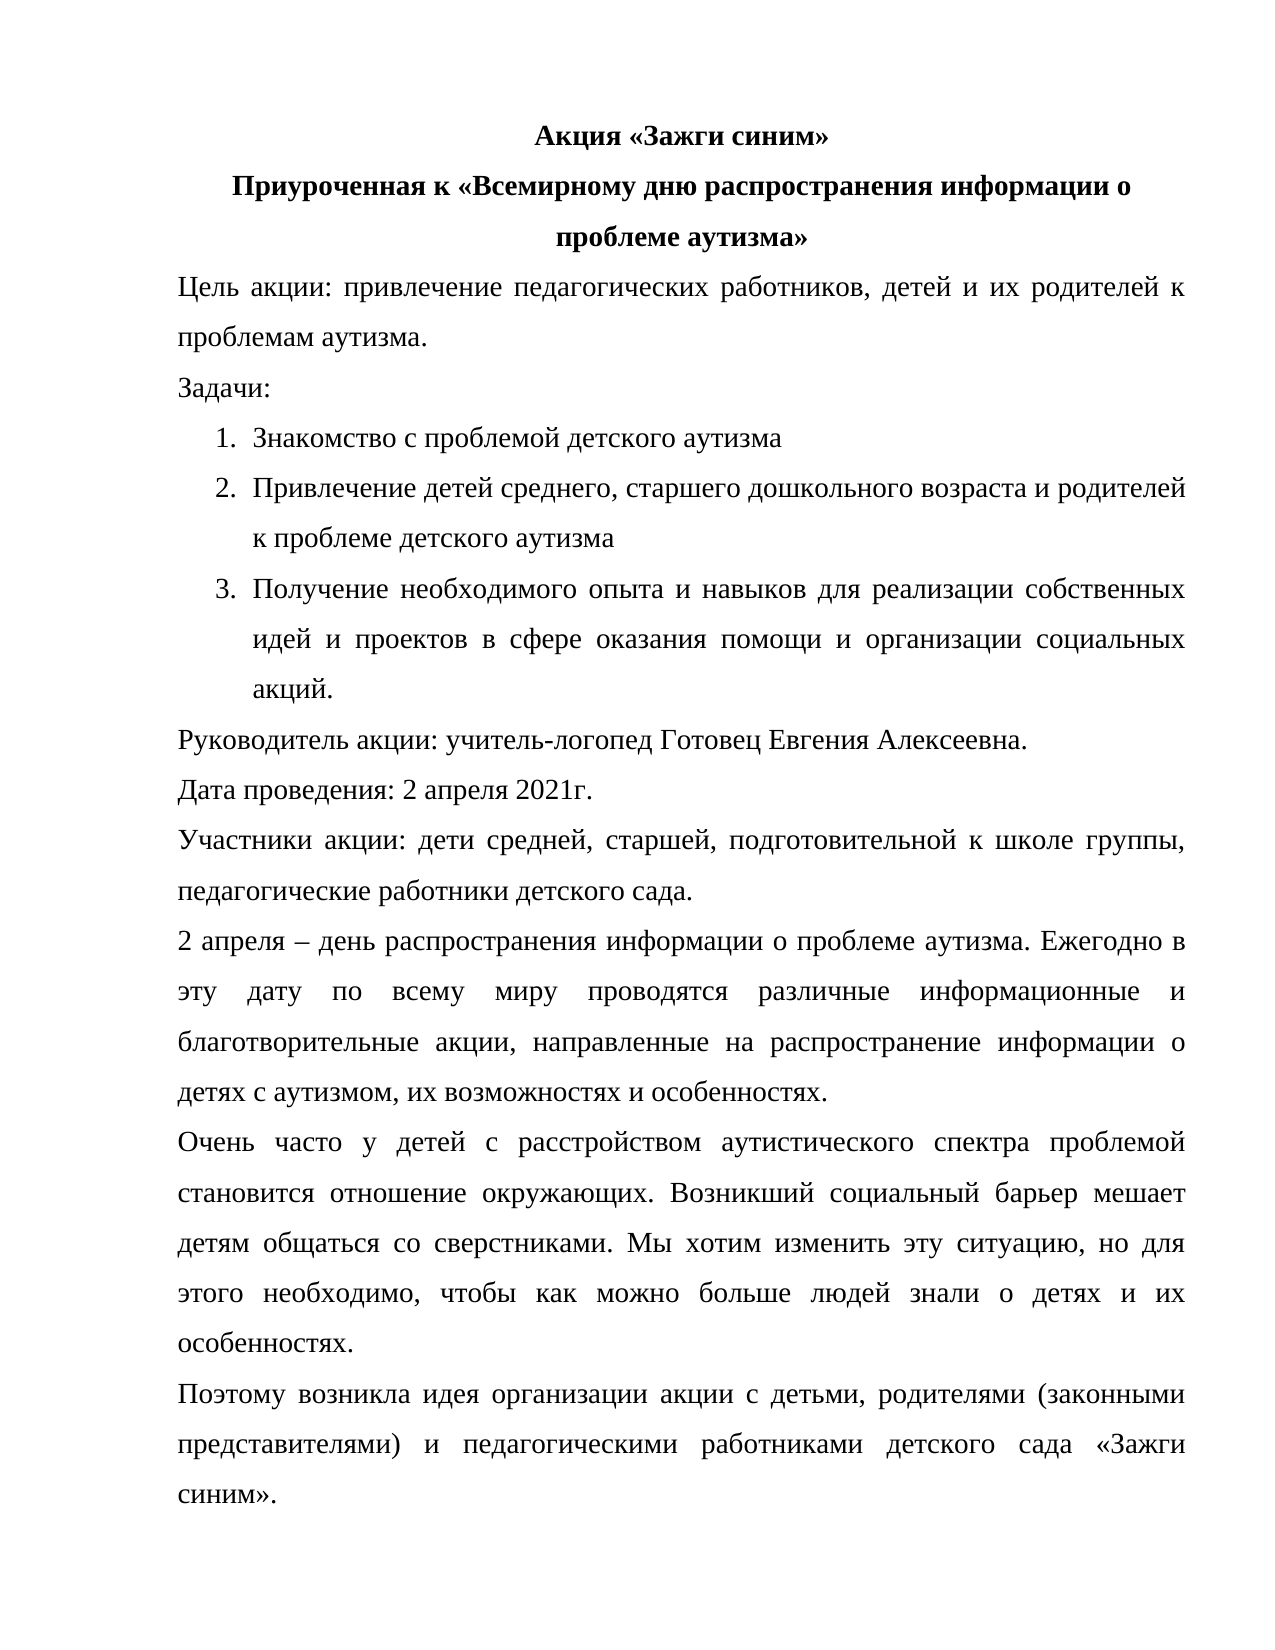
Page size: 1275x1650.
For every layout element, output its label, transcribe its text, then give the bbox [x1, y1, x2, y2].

text Приуроченная к «Всемирному дню распространения информации о проблеме аутизма» [177, 168, 1186, 252]
text Задачи: [177, 370, 1186, 403]
text Руководитель акции: учитель-логопед Готовец Евгения Алексеевна. [177, 722, 1186, 755]
list Знакомство с проблемой детского аутизма [215, 420, 1186, 453]
text 2 апреля – день распространения информации о проблеме аутизма. Ежегодно в эту дату по всему миру проводятся различные информационные и благотворительные акции, направленные на распространение информации о детях с аутизмом, их возможностях и особенностях. [177, 923, 1186, 1108]
text Участники акции: дети средней, старшей, подготовительной к школе группы, педагогические работники детского сада. [177, 822, 1186, 906]
list Получение необходимого опыта и навыков для реализации собственных идей и проектов в сфере оказания помощи и организации социальных акций. [215, 571, 1186, 705]
text Дата проведения: 2 апреля 2021г. [177, 772, 1186, 806]
text Поэтому возникла идея организации акции с детьми, родителями (законными представителями) и педагогическими работниками детского сада «Зажги синим». [177, 1376, 1186, 1510]
text Цель акции: привлечение педагогических работников, детей и их родителей к проблемам аутизма. [177, 269, 1186, 353]
text Очень часто у детей с расстройством аутистического спектра проблемой становится отношение окружающих. Возникший социальный барьер мешает детям общаться со сверстниками. Мы хотим изменить эту ситуацию, но для этого необходимо, чтобы как можно больше людей знали о детях и их особенностях. [177, 1124, 1186, 1359]
list Привлечение детей среднего, старшего дошкольного возраста и родителей к проблеме детского аутизма [215, 470, 1186, 554]
text Акция «Зажги синим» [177, 118, 1186, 152]
